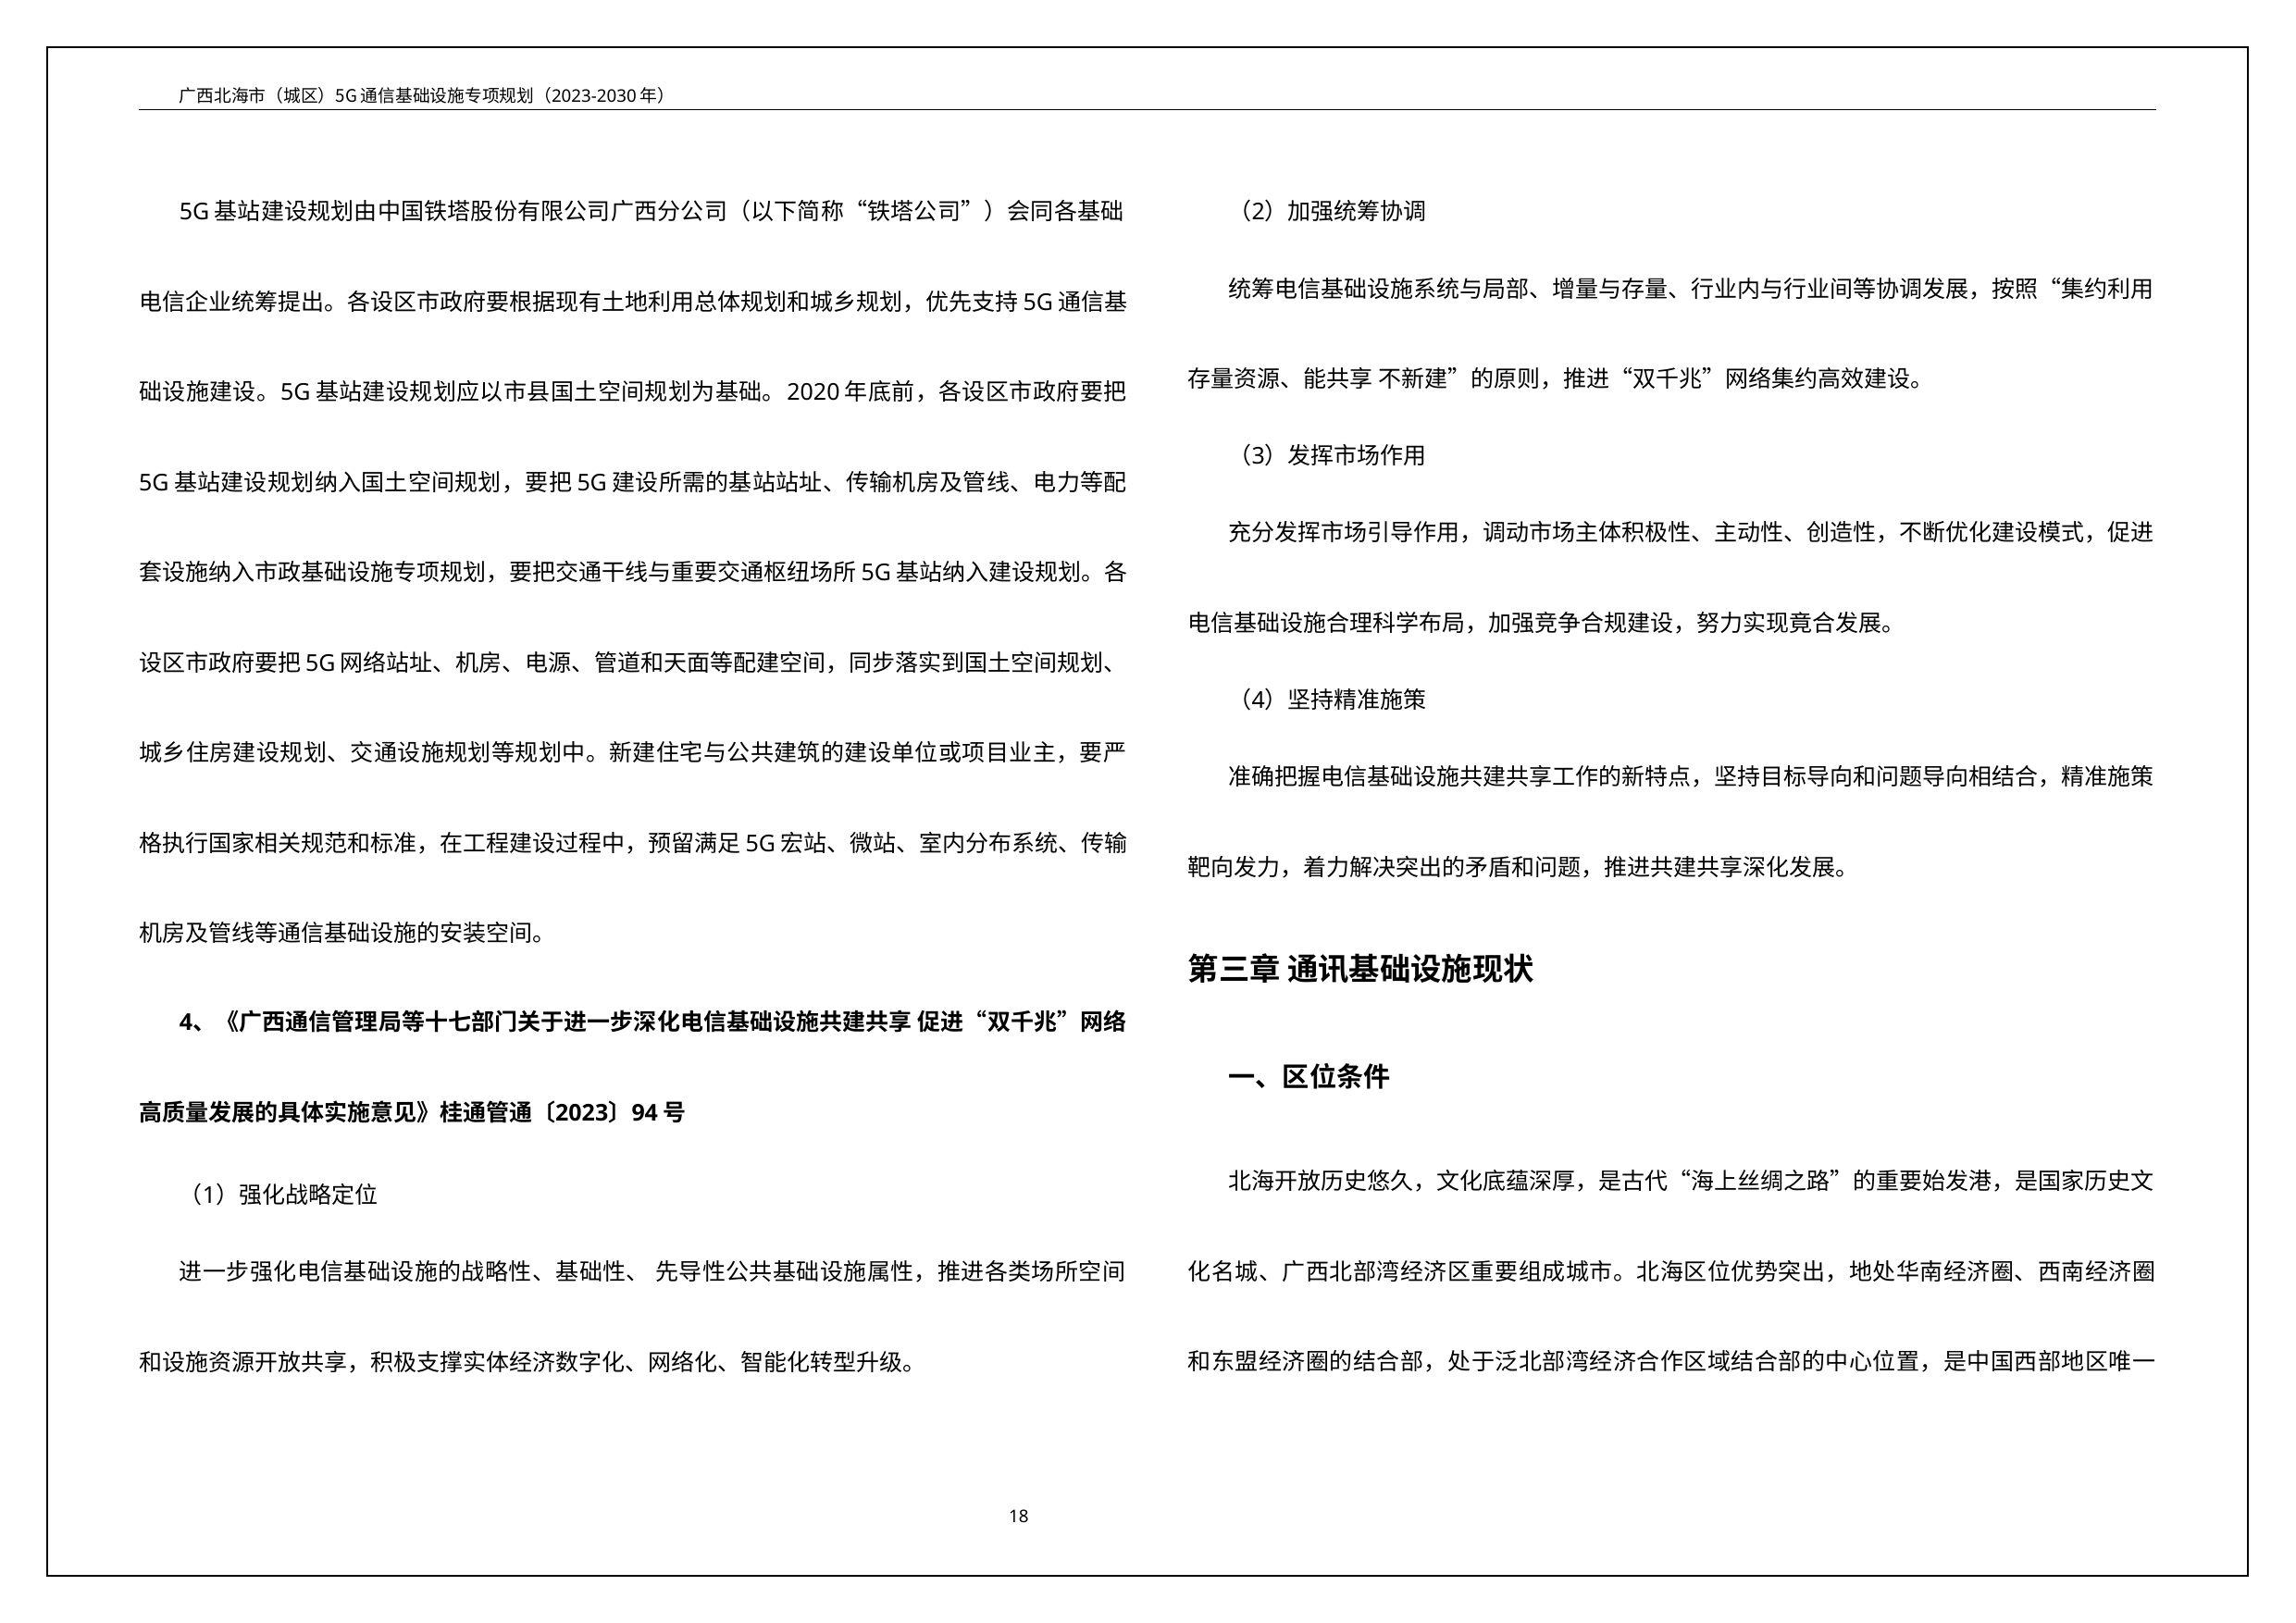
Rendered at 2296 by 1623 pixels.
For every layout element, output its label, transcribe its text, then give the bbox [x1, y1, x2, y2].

text 5G基站建设规划由中国铁塔股份有限公司广西分公司（以下简称“铁塔公司”）会同各基础电信企业统筹提出。各设区市政府要根据现有土地利用总体规划和城乡规划，优先支持5G通信基础设施建设。5G基站建设规划应以市县国土空间规划为基础。2020年底前，各设区市政府要把5G基站建设规划纳入国土空间规划，要把5G建设所需的基站站址、传输机房及管线、电力等配套设施纳入市政基础设施专项规划，要把交通干线与重要交通枢纽场所5G基站纳入建设规划。各设区市政府要把5G网络站址、机房、电源、管道和天面等配建空间，同步落实到国土空间规划、城乡住房建设规划、交通设施规划等规划中。新建住宅与公共建筑的建设单位或项目业主，要严格执行国家相关规范和标准，在工程建设过程中，预留满足5G宏站、微站、室内分布系统、传输机房及管线等通信基础设施的安装空间。 [139, 180, 1127, 961]
text （4）坚持精准施策 [1187, 668, 2156, 728]
text （2）加强统筹协调 [1187, 180, 2156, 240]
text 4、《广西通信管理局等十七部门关于进一步深化电信基础设施共建共享 促进“双千兆”网络高质量发展的具体实施意见》桂通管通〔2023〕94号 [139, 990, 1127, 1141]
text （3）发挥市场作用 [1187, 424, 2156, 484]
subtitle 一、区位条件 [1187, 1045, 2156, 1105]
text （1）强化战略定位 [139, 1163, 1127, 1223]
text 统筹电信基础设施系统与局部、增量与存量、行业内与行业间等协调发展，按照“集约利用存量资源、能共享 不新建”的原则，推进“双千兆”网络集约高效建设。 [1187, 257, 2156, 407]
text 准确把握电信基础设施共建共享工作的新特点，坚持目标导向和问题导向相结合，精准施策、靶向发力，着力解决突出的矛盾和问题，推进共建共享深化发展。 [1187, 745, 2156, 896]
text 进一步强化电信基础设施的战略性、基础性、 先导性公共基础设施属性，推进各类场所空间和设施资源开放共享，积极支撑实体经济数字化、网络化、智能化转型升级。 [139, 1240, 1127, 1391]
subtitle 第三章 通讯基础设施现状 [1187, 937, 2156, 997]
text 充分发挥市场引导作用，调动市场主体积极性、主动性、创造性，不断优化建设模式，促进电信基础设施合理科学布局，加强竞争合规建设，努力实现竟合发展。 [1187, 501, 2156, 651]
